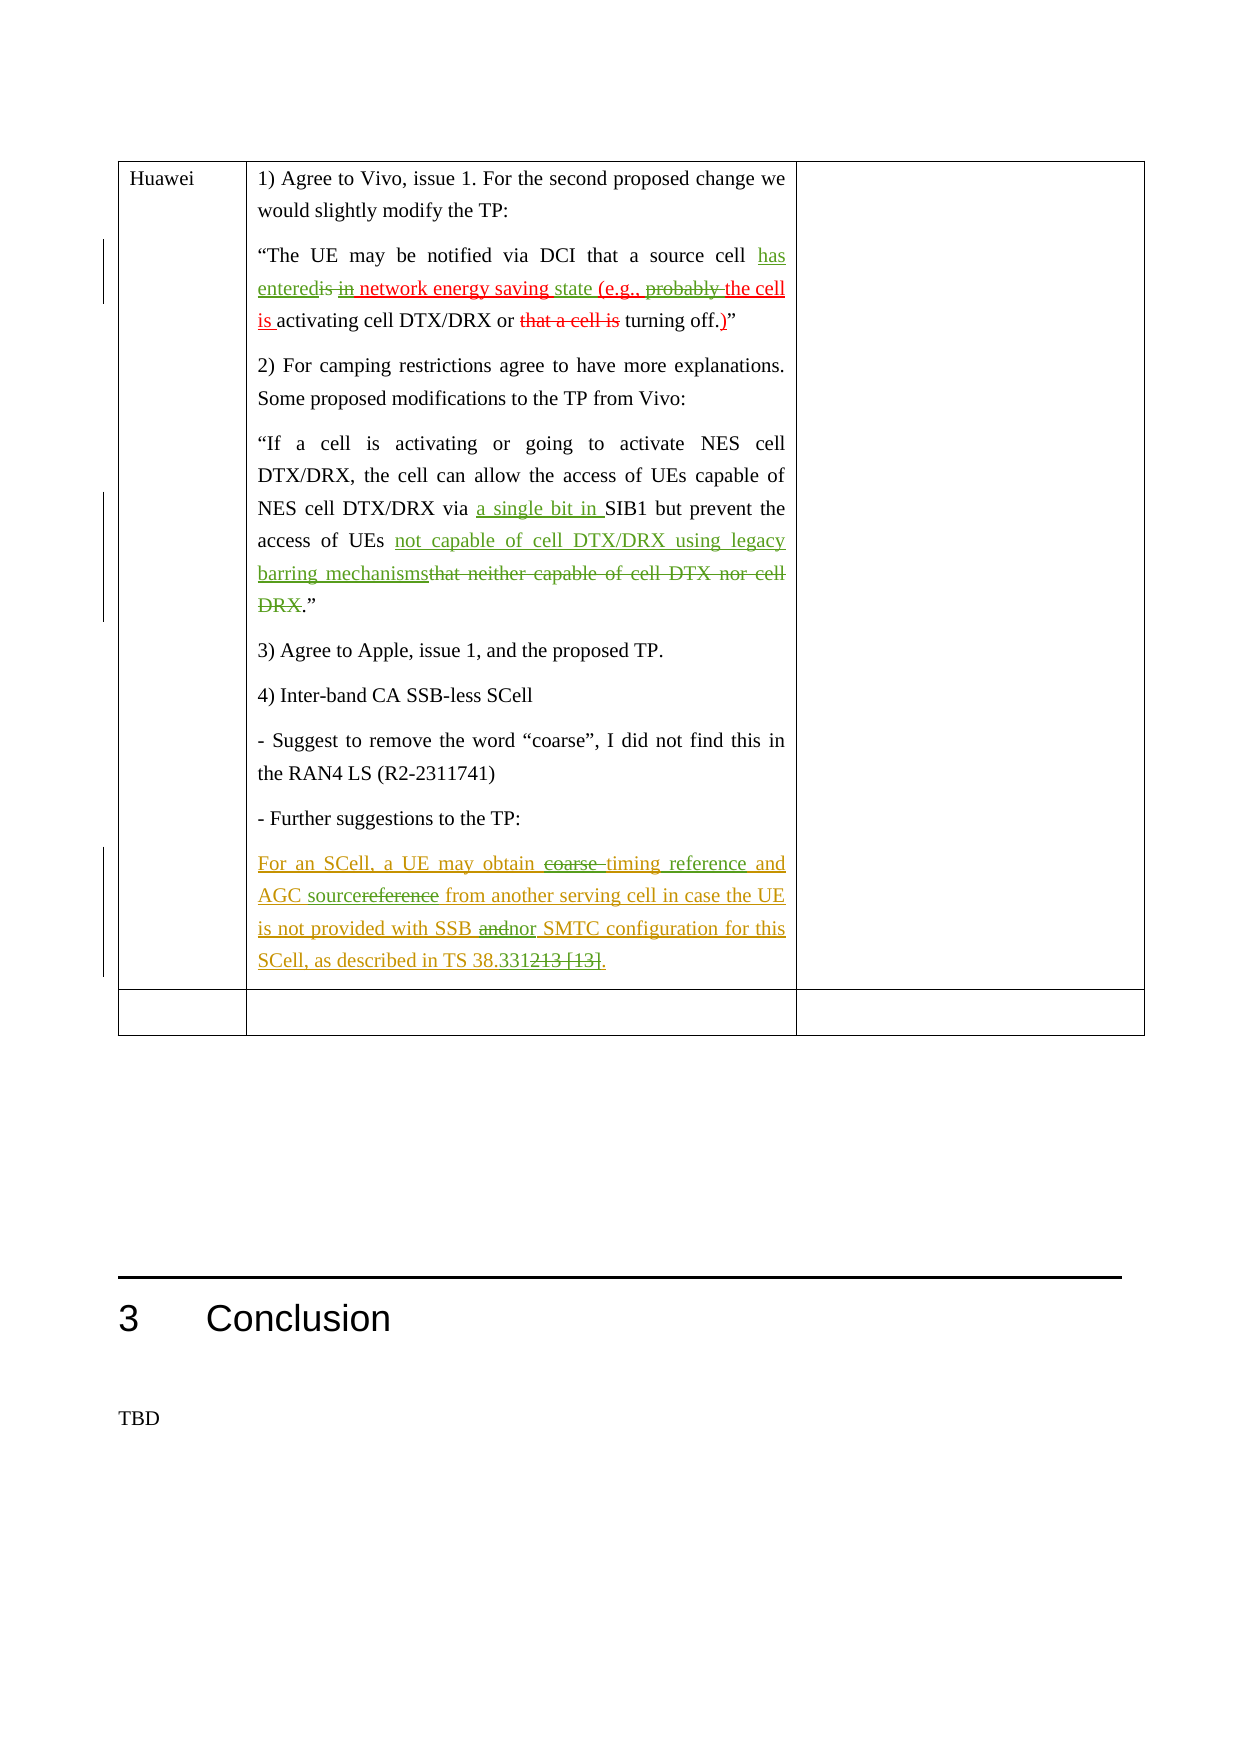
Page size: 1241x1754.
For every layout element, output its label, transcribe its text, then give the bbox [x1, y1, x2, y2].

text TBD [118, 1401, 1122, 1434]
table_cell [797, 990, 1144, 1035]
table_cell 1) Agree to Vivo, issue 1. For the second proposed change we would slightly modify the TP: “The UE may be notified via DCI that a source cell network energy saving (e.g., the cell is activating cell DTX/DRX or that a cell is turning off.)” 2) For camping restrictions agree to have more explanations. Some proposed modifications to the TP from Vivo: “If a cell is activating or going to activate NES cell DTX/DRX, the cell can allow the access of UEs capable of NES cell DTX/DRX via SIB1 but prevent the access of UEs .” 3) Agree to Apple, issue 1, and the proposed TP. 4) Inter-band CA SSB-less SCell - Suggest to remove the word “coarse”, I did not find this in the RAN4 LS (R2-2311741) - Further suggestions to the TP: [247, 162, 796, 989]
table_cell [119, 990, 246, 1035]
table_cell Huawei [119, 162, 246, 989]
table_cell [797, 162, 1144, 989]
subtitle 3 Conclusion [118, 1285, 1122, 1350]
table_cell [247, 990, 796, 1035]
